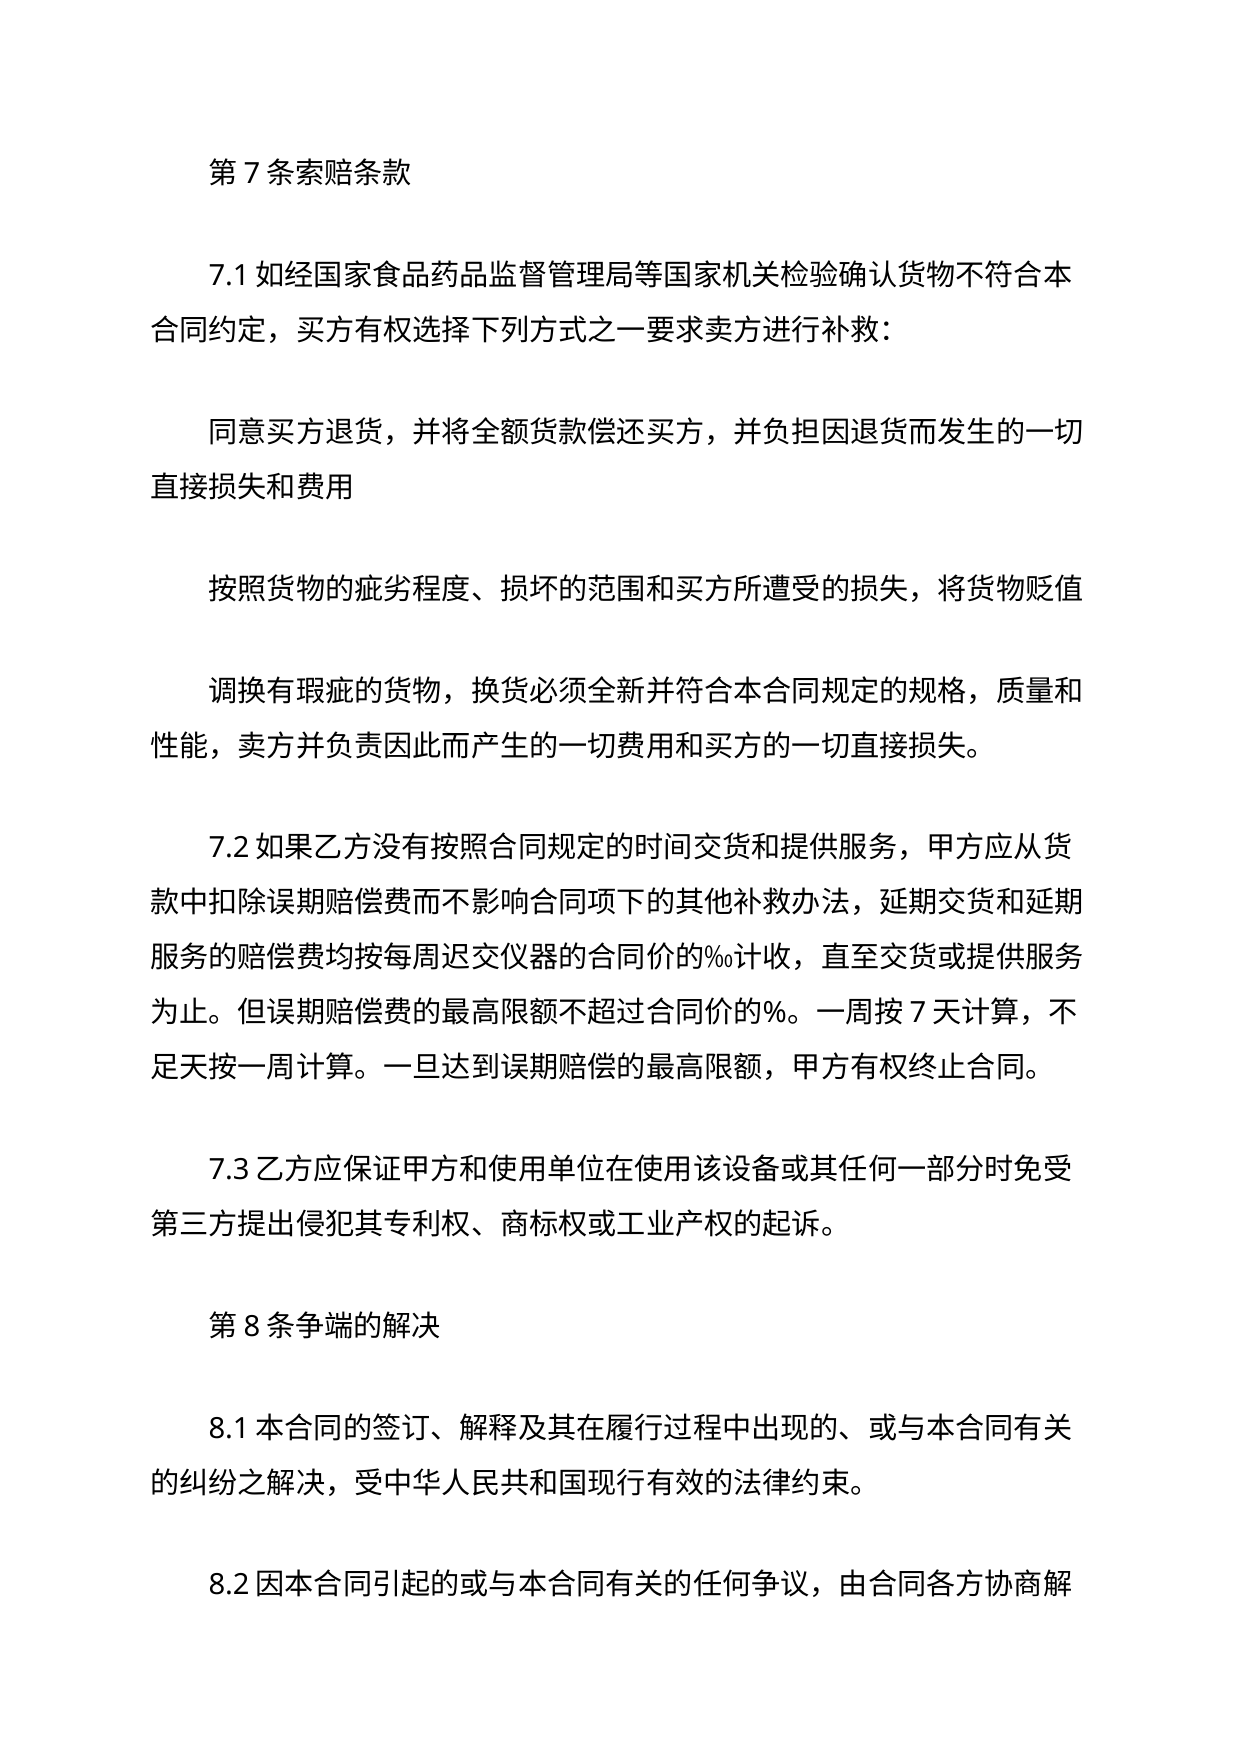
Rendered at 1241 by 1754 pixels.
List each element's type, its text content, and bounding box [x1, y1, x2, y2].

text 调换有瑕疵的货物，换货必须全新并符合本合同规定的规格，质量和性能，卖方并负责因此而产生的一切费用和买方的一切直接损失。 [150, 667, 1090, 764]
text 第7条索赔条款 [150, 150, 1090, 192]
text 7.2如果乙方没有按照合同规定的时间交货和提供服务，甲方应从货款中扣除误期赔偿费而不影响合同项下的其他补救办法，延期交货和延期服务的赔偿费均按每周迟交仪器的合同价的‰计收，直至交货或提供服务为止。但误期赔偿费的最高限额不超过合同价的%。一周按7天计算，不足天按一周计算。一旦达到误期赔偿的最高限额，甲方有权终止合同。 [150, 824, 1090, 1086]
text 同意买方退货，并将全额货款偿还买方，并负担因退货而发生的一切直接损失和费用 [150, 409, 1090, 506]
text 7.3乙方应保证甲方和使用单位在使用该设备或其任何一部分时免受第三方提出侵犯其专利权、商标权或工业产权的起诉。 [150, 1145, 1090, 1243]
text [150, 1561, 1090, 1603]
text 8.1本合同的签订、解释及其在履行过程中出现的、或与本合同有关的纠纷之解决，受中华人民共和国现行有效的法律约束。 [150, 1404, 1090, 1501]
text 第8条争端的解决 [150, 1302, 1090, 1344]
text 7.1如经国家食品药品监督管理局等国家机关检验确认货物不符合本合同约定，买方有权选择下列方式之一要求卖方进行补救： [150, 252, 1090, 349]
text 按照货物的疵劣程度、损坏的范围和买方所遭受的损失，将货物贬值 [150, 565, 1090, 608]
